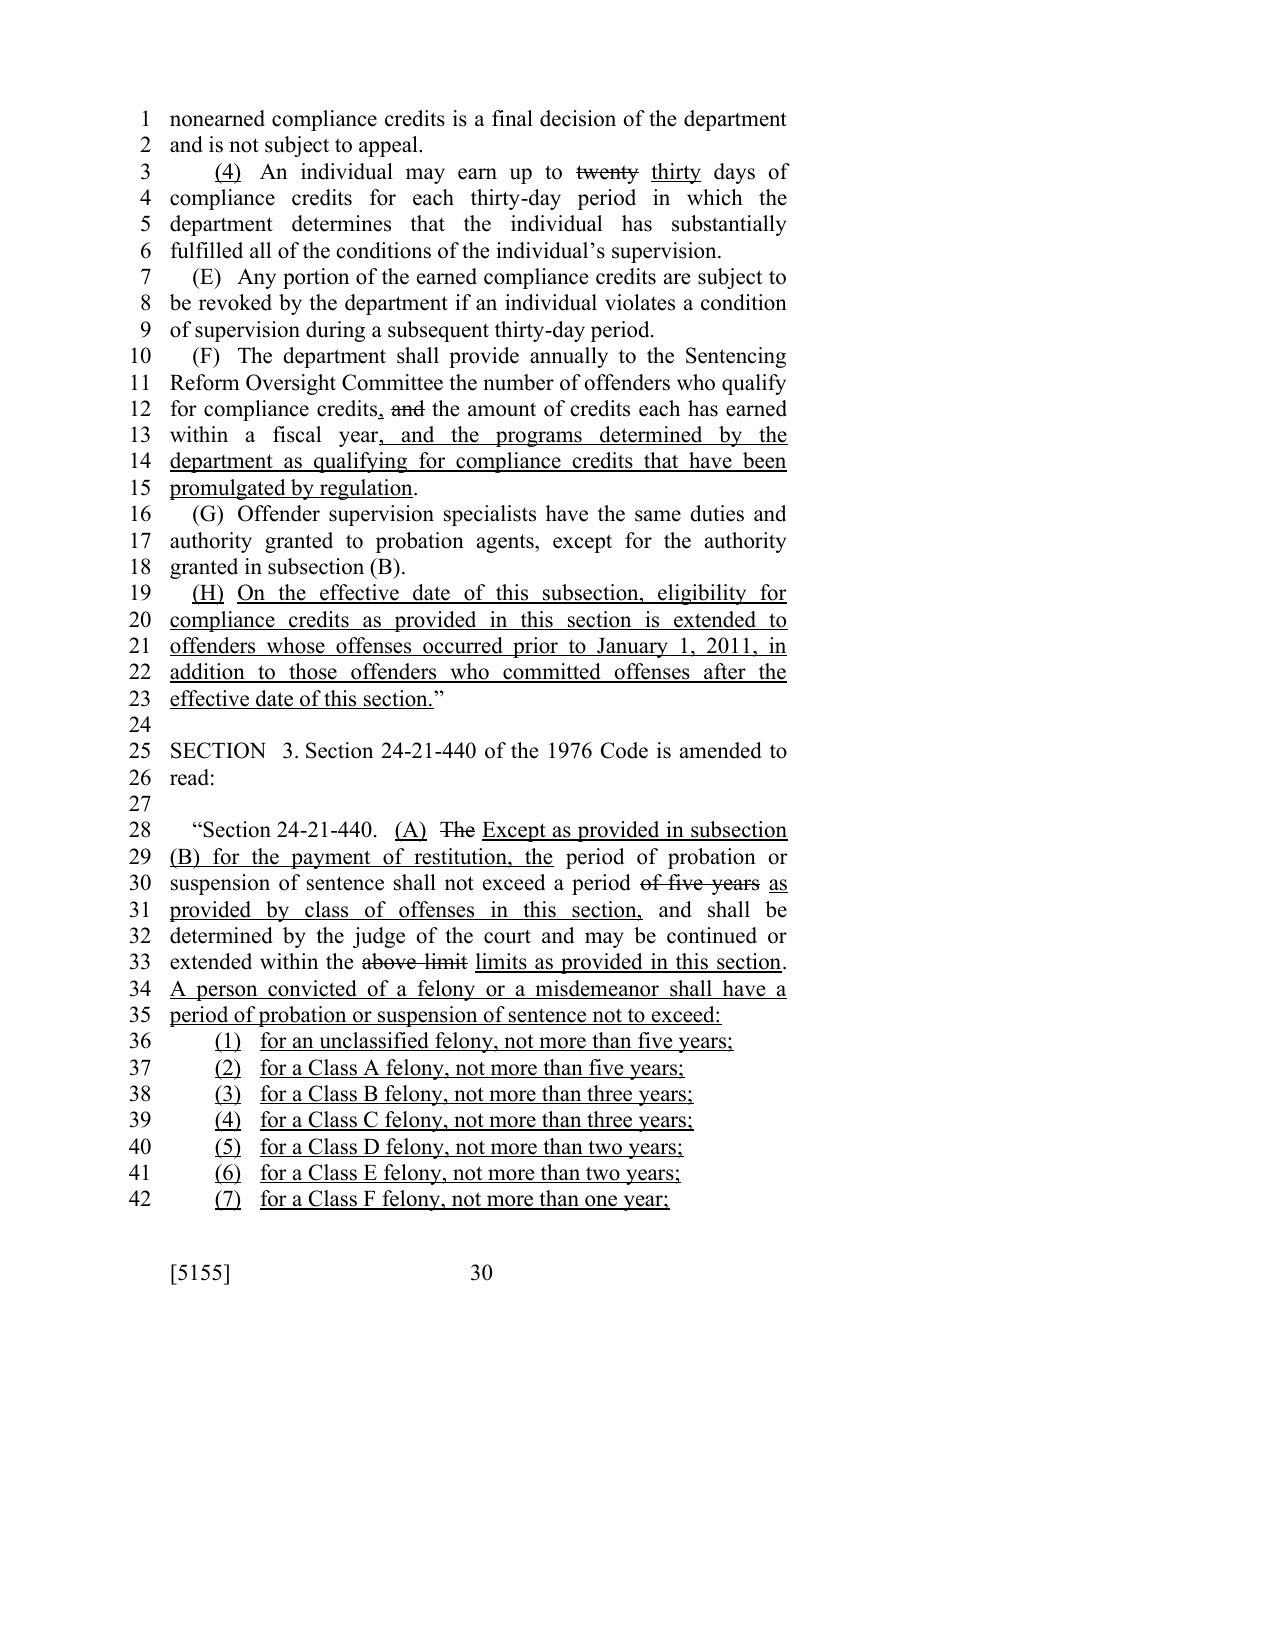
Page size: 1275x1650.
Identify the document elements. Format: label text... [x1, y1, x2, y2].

text “Section 24-21-440. (A) The Except as provided in subsection (B) for the payment of restitution, the period of probation or suspension of sentence shall not exceed a period of five years as provided by class of offenses in this section, and shall be determined by the judge of the court and may be continued or extended within the above limit limits as provided in this section. A person convicted of a felony or a misdemeanor shall have a period of probation or suspension of sentence not to exceed: [169, 817, 787, 998]
text (3) for a Class B felony, not more than three years; [169, 1080, 787, 1106]
text (G) Offender supervision specialists have the same duties and authority granted to probation agents, except for the authority granted in subsection (B). [169, 500, 787, 579]
text (6) for a Class E felony, not more than two years; [169, 1159, 787, 1186]
text (2) for a Class A felony, not more than five years; [169, 1054, 787, 1080]
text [169, 105, 787, 158]
text (H) On the effective date of this subsection, eligibility for compliance credits as provided in this section is extended to offenders whose offenses occurred prior to January 1, 2011, in addition to those offenders who committed offenses after the effective date of this section.” [169, 579, 787, 629]
text (7) for a Class F felony, not more than one year; [169, 1186, 787, 1212]
text (4) An individual may earn up to twenty thirty days of compliance credits for each thirty-day period in which the department determines that the individual has substantially fulfilled all of the conditions of the individual’s supervision. [169, 158, 787, 263]
text (F) The department shall provide annually to the Sentencing Reform Oversight Committee the number of offenders who qualify for compliance credits, and the amount of credits each has earned within a fiscal year, and the programs determined by the department as qualifying for compliance credits that have been promulgated by regulation. [169, 342, 787, 470]
text SECTION 3. Section 24-21-440 of the 1976 Code is amended to read: [169, 737, 787, 790]
text (E) Any portion of the earned compliance credits are subject to be revoked by the department if an individual violates a condition of supervision during a subsequent thirty-day period. [169, 263, 787, 342]
text (1) for an unclassified felony, not more than five years; [169, 1027, 787, 1054]
text (4) for a Class C felony, not more than three years; [169, 1106, 787, 1133]
text (5) for a Class D felony, not more than two years; [169, 1133, 787, 1159]
text (H) On the effective date of this subsection, eligibility for compliance credits as provided in this section is extended to offenders whose offenses occurred prior to January 1, 2011, in addition to those offenders who committed offenses after the effective date of this section.” [169, 682, 787, 711]
